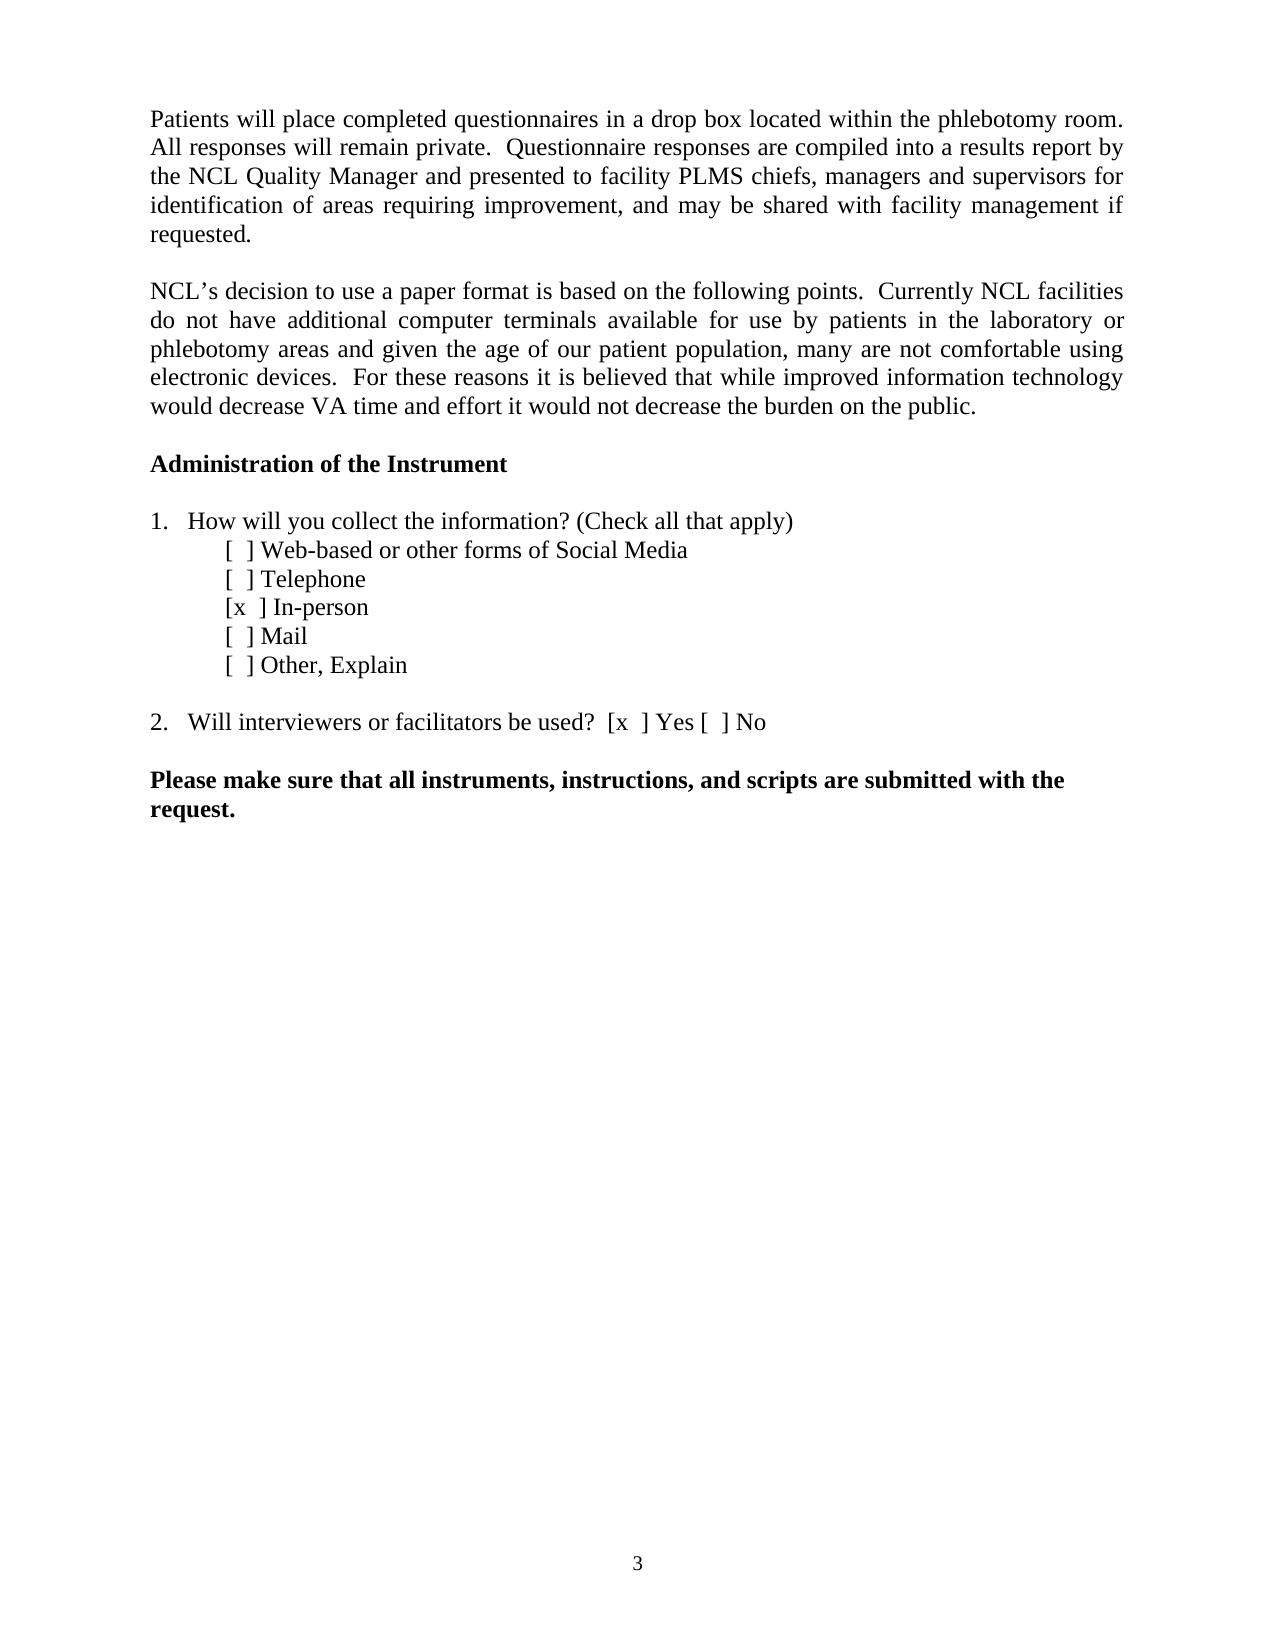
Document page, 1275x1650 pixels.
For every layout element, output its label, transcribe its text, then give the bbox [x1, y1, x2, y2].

list Will interviewers or facilitators be used? [x ] Yes [ ] No [150, 707, 1125, 736]
list How will you collect the information? (Check all that apply) [150, 506, 1125, 535]
text Please make sure that all instruments, instructions, and scripts are submitted with the request. [150, 765, 1125, 822]
text [ ] Telephone [225, 564, 1125, 592]
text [150, 104, 1125, 247]
text [ ] Mail [225, 621, 1125, 650]
text [ ] Other, Explain [225, 650, 1125, 679]
text [x ] In-person [225, 592, 1125, 621]
text [ ] Web-based or other forms of Social Media [225, 535, 1125, 564]
text Administration of the Instrument [150, 449, 1125, 477]
text NCL’s decision to use a paper format is based on the following points. Currently NCL facilities do not have additional computer terminals available for use by patients in the laboratory or phlebotomy areas and given the age of our patient population, many are not comfortable using electronic devices. For these reasons it is believed that while improved information technology would decrease VA time and effort it would not decrease the burden on the public. [150, 276, 1125, 420]
